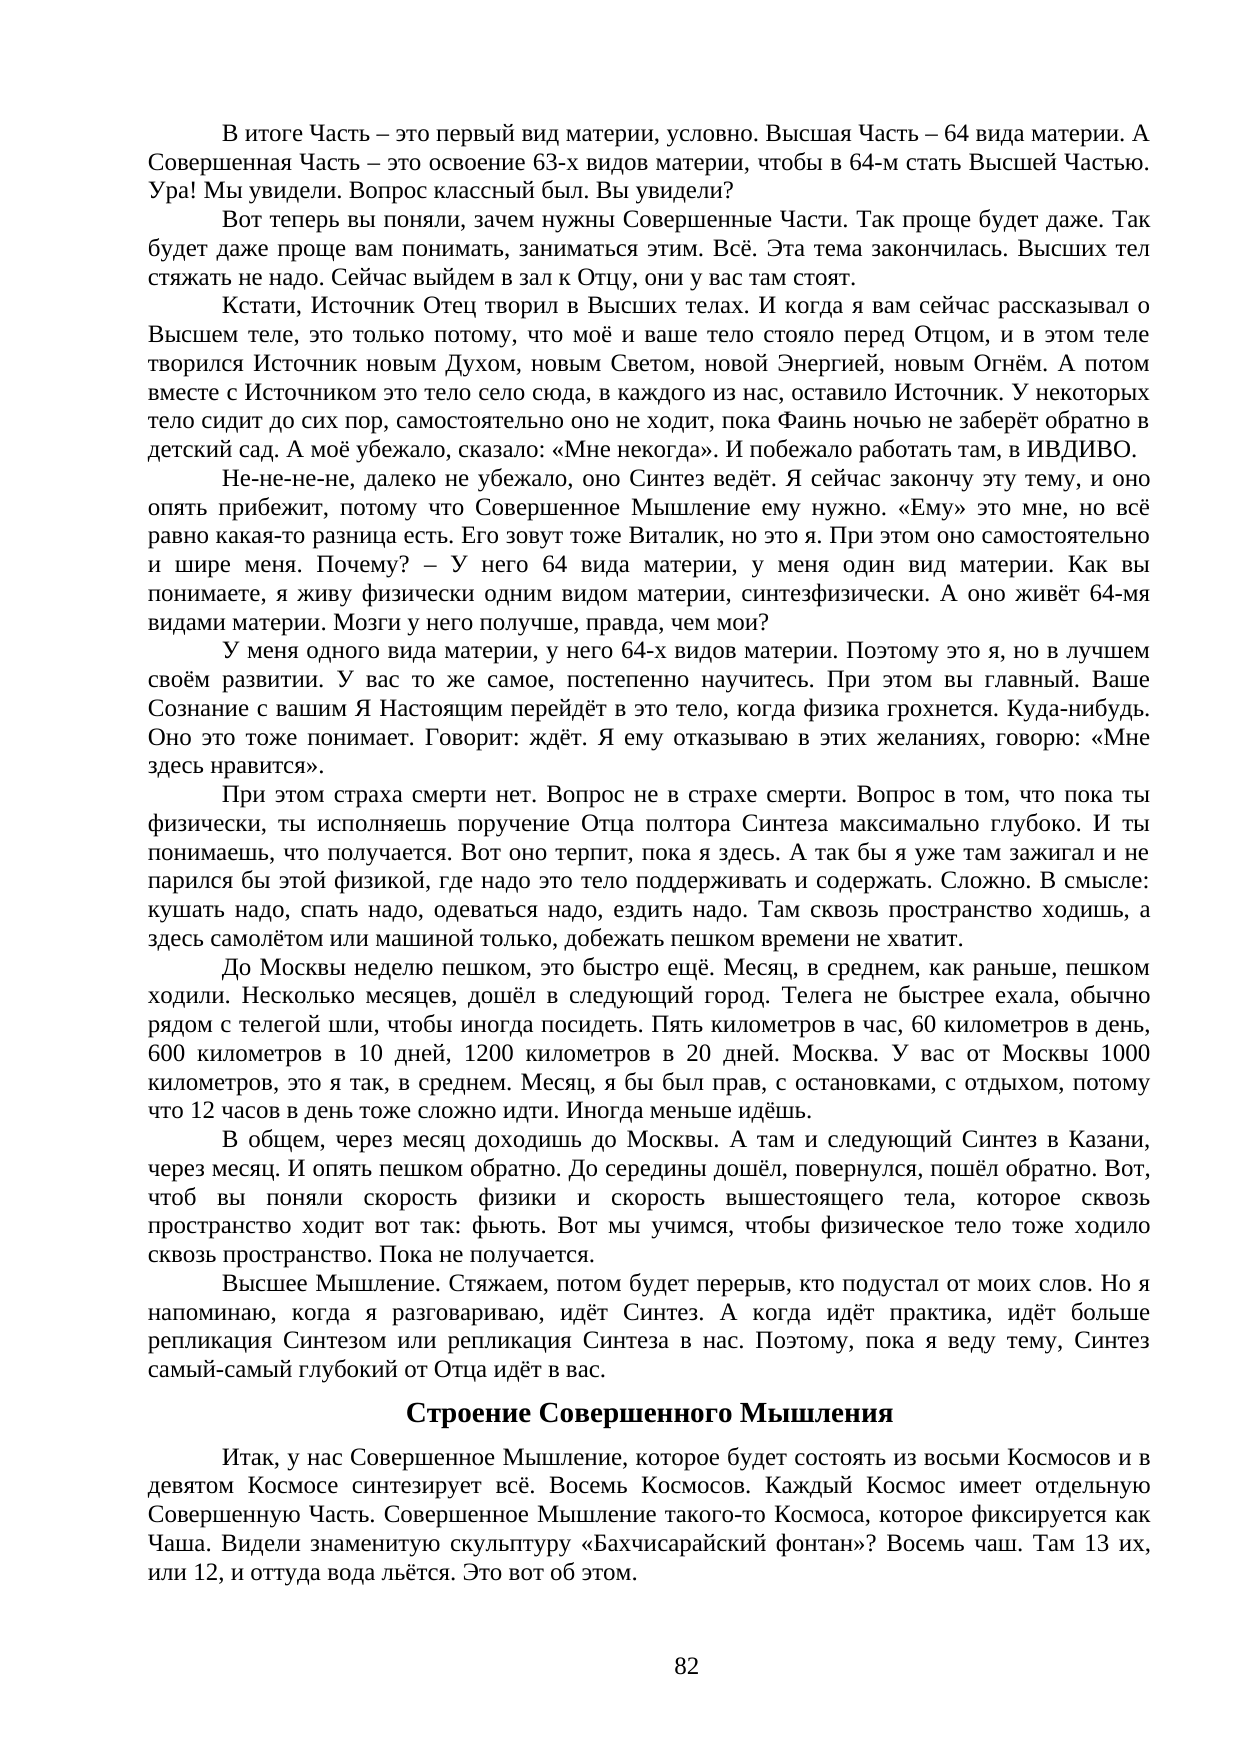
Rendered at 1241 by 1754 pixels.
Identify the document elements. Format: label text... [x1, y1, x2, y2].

text До Москвы неделю пешком, это быстро ещё. Месяц, в среднем, как раньше, пешком ходили. Несколько месяцев, дошёл в следующий город. Телега не быстрее ехала, обычно рядом с телегой шли, чтобы иногда посидеть. Пять километров в час, 60 километров в день, 600 километров в 10 дней, 1200 километров в 20 дней. Москва. У вас от Москвы 1000 километров, это я так, в среднем. Месяц, я бы был прав, с остановками, с отдыхом, потому что 12 часов в день тоже сложно идти. Иногда меньше идёшь. [148, 952, 1152, 1124]
text Не-не-не-не, далеко не убежало, оно Синтез ведёт. Я сейчас закончу эту тему, и оно опять прибежит, потому что Совершенное Мышление ему нужно. «Ему» это мне, но всё равно какая-то разница есть. Его зовут тоже Виталик, но это я. При этом оно самостоятельно и шире меня. Почему? – У него 64 вида материи, у меня один вид материи. Как вы понимаете, я живу физически одним видом материи, синтезфизически. А оно живёт 64-мя видами материи. Мозги у него получше, правда, чем мои? [148, 463, 1152, 636]
text Высшее Мышление. Стяжаем, потом будет перерыв, кто подустал от моих слов. Но я напоминаю, когда я разговариваю, идёт Синтез. А когда идёт практика, идёт больше репликация Синтезом или репликация Синтеза в нас. Поэтому, пока я веду тему, Синтез самый-самый глубокий от Отца идёт в вас. [148, 1268, 1152, 1383]
text Кстати, Источник Отец творил в Высших телах. И когда я вам сейчас рассказывал о Высшем теле, это только потому, что моё и ваше тело стояло перед Отцом, и в этом теле творился Источник новым Духом, новым Светом, новой Энергией, новым Огнём. А потом вместе с Источником это тело село сюда, в каждого из нас, оставило Источник. У некоторых тело сидит до сих пор, самостоятельно оно не ходит, пока Фаинь ночью не заберёт обратно в детский сад. А моё убежало, сказало: «Мне некогда». И побежало работать там, в ИВДИВО. [148, 291, 1152, 463]
text В итоге Часть – это первый вид материи, условно. Высшая Часть – 64 вида материи. А Совершенная Часть – это освоение 63-х видов материи, чтобы в 64-м стать Высшей Частью. Ура! Мы увидели. Вопрос классный был. Вы увидели? [148, 118, 1152, 204]
text При этом страха смерти нет. Вопрос не в страхе смерти. Вопрос в том, что пока ты физически, ты исполняешь поручение Отца полтора Синтеза максимально глубоко. И ты понимаешь, что получается. Вот оно терпит, пока я здесь. А так бы я уже там зажигал и не парился бы этой физикой, где надо это тело поддерживать и содержать. Сложно. В смысле: кушать надо, спать надо, одеваться надо, ездить надо. Там сквозь пространство ходишь, а здесь самолётом или машиной только, добежать пешком времени не хватит. [148, 779, 1152, 952]
subtitle Строение Совершенного Мышления [148, 1396, 1152, 1429]
text В общем, через месяц доходишь до Москвы. А там и следующий Синтез в Казани, через месяц. И опять пешком обратно. До середины дошёл, повернулся, пошёл обратно. Вот, чтоб вы поняли скорость физики и скорость вышестоящего тела, которое сквозь пространство ходит вот так: фьють. Вот мы учимся, чтобы физическое тело тоже ходило сквозь пространство. Пока не получается. [148, 1124, 1152, 1268]
text Итак, у нас Совершенное Мышление, которое будет состоять из восьми Космосов и в девятом Космосе синтезирует всё. Восемь Космосов. Каждый Космос имеет отдельную Совершенную Часть. Совершенное Мышление такого-то Космоса, которое фиксируется как Чаша. Видели знаменитую скульптуру «Бахчисарайский фонтан»? Восемь чаш. Там 13 их, или 12, и оттуда вода льётся. Это вот об этом. [148, 1442, 1152, 1585]
text У меня одного вида материи, у него 64-х видов материи. Поэтому это я, но в лучшем своём развитии. У вас то же самое, постепенно научитесь. При этом вы главный. Ваше Сознание с вашим Я Настоящим перейдёт в это тело, когда физика грохнется. Куда-нибудь. Оно это тоже понимает. Говорит: ждёт. Я ему отказываю в этих желаниях, говорю: «Мне здесь нравится». [148, 636, 1152, 779]
text Вот теперь вы поняли, зачем нужны Совершенные Части. Так проще будет даже. Так будет даже проще вам понимать, заниматься этим. Всё. Эта тема закончилась. Высших тел стяжать не надо. Сейчас выйдем в зал к Отцу, они у вас там стоят. [148, 204, 1152, 291]
